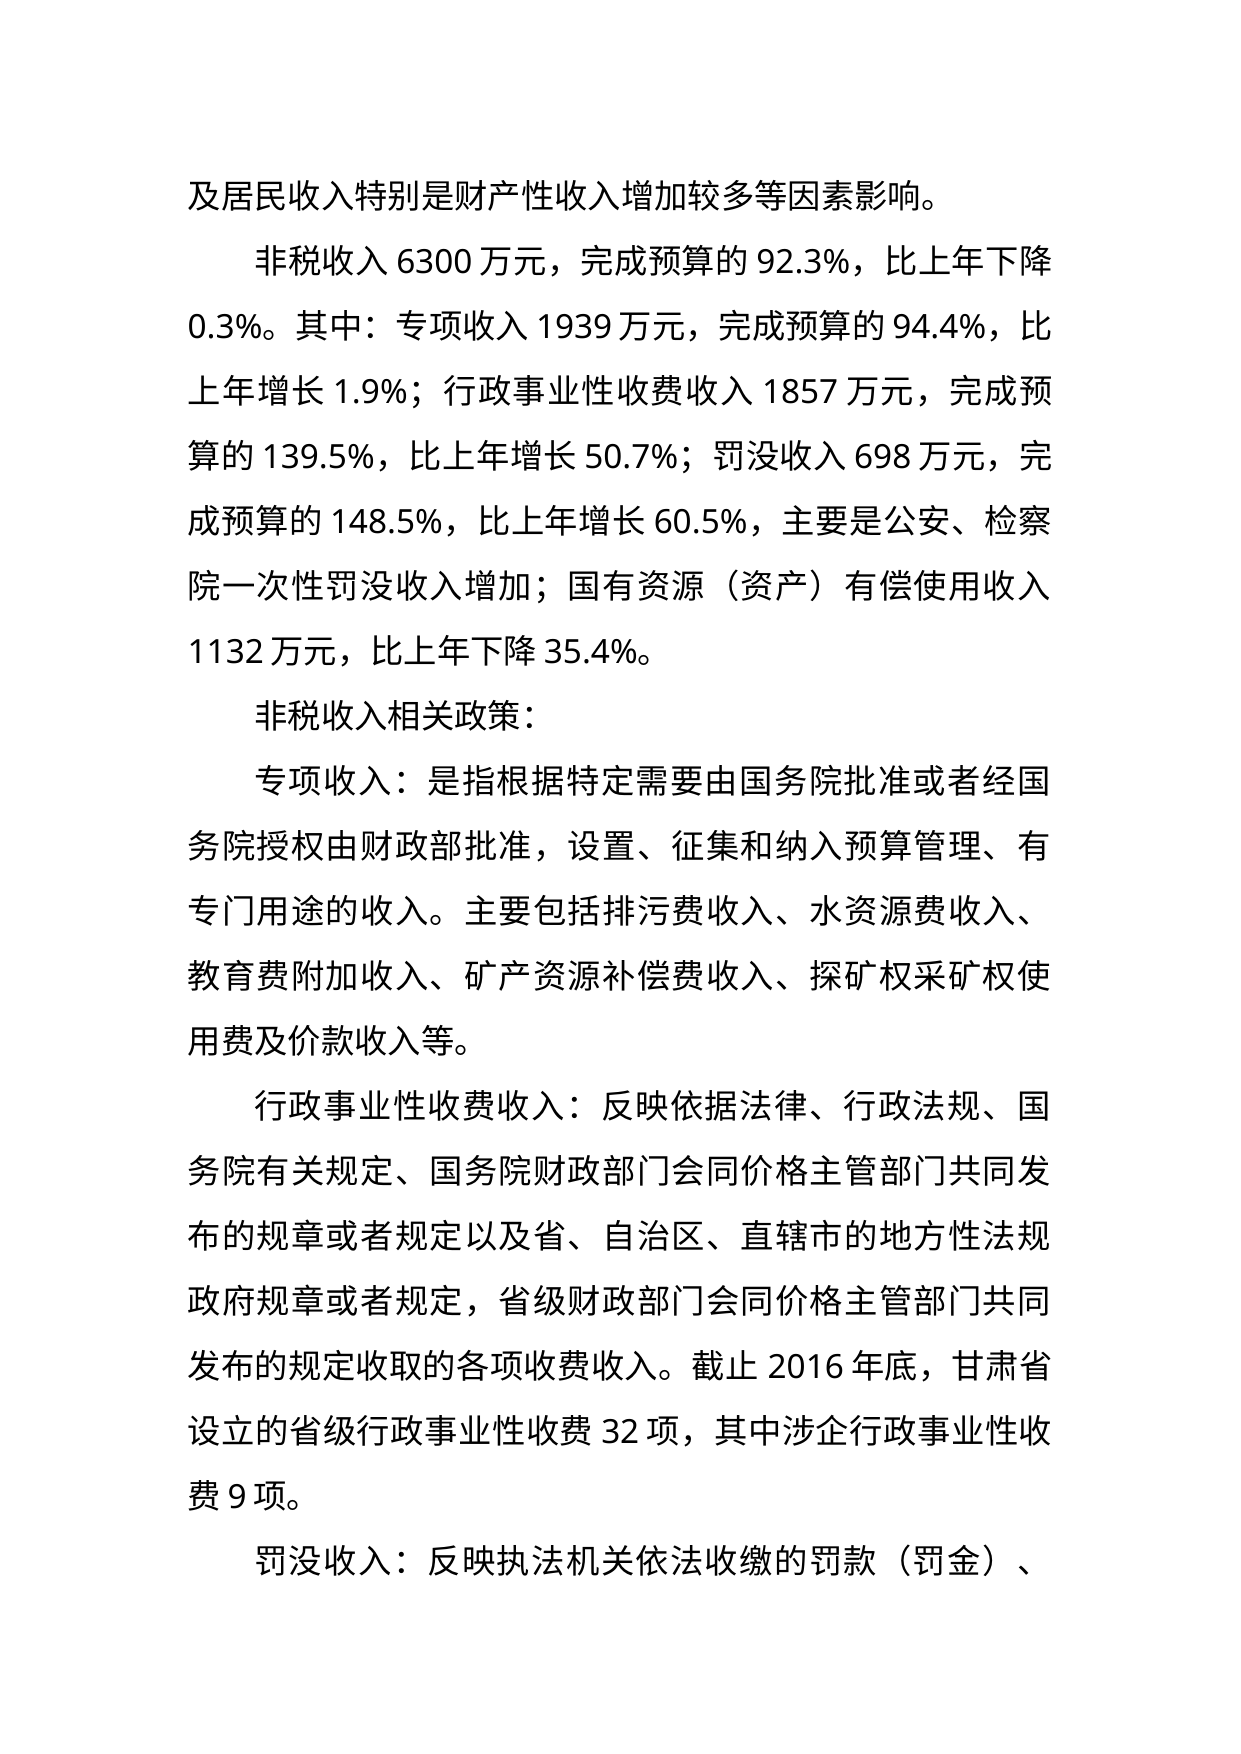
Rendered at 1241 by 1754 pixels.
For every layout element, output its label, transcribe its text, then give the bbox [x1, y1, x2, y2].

text 非税收入6300万元，完成预算的92.3%，比上年下降0.3%。其中：专项收入1939万元，完成预算的94.4%，比上年增长1.9%；行政事业性收费收入1857万元，完成预算的139.5%，比上年增长50.7%；罚没收入698万元，完成预算的148.5%，比上年增长60.5%，主要是公安、检察院一次性罚没收入增加；国有资源（资产）有偿使用收入1132万元，比上年下降35.4%。 [187, 227, 1053, 682]
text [187, 162, 1053, 227]
text 行政事业性收费收入：反映依据法律、行政法规、国务院有关规定、国务院财政部门会同价格主管部门共同发布的规章或者规定以及省、自治区、直辖市的地方性法规、政府规章或者规定，省级财政部门会同价格主管部门共同发布的规定收取的各项收费收入。截止2016年底，甘肃省设立的省级行政事业性收费32项，其中涉企行政事业性收费9项。 [187, 1072, 1053, 1527]
text 非税收入相关政策： [187, 682, 1053, 747]
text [187, 1527, 1053, 1592]
text 专项收入：是指根据特定需要由国务院批准或者经国务院授权由财政部批准，设置、征集和纳入预算管理、有专门用途的收入。主要包括排污费收入、水资源费收入、教育费附加收入、矿产资源补偿费收入、探矿权采矿权使用费及价款收入等。 [187, 747, 1053, 1072]
